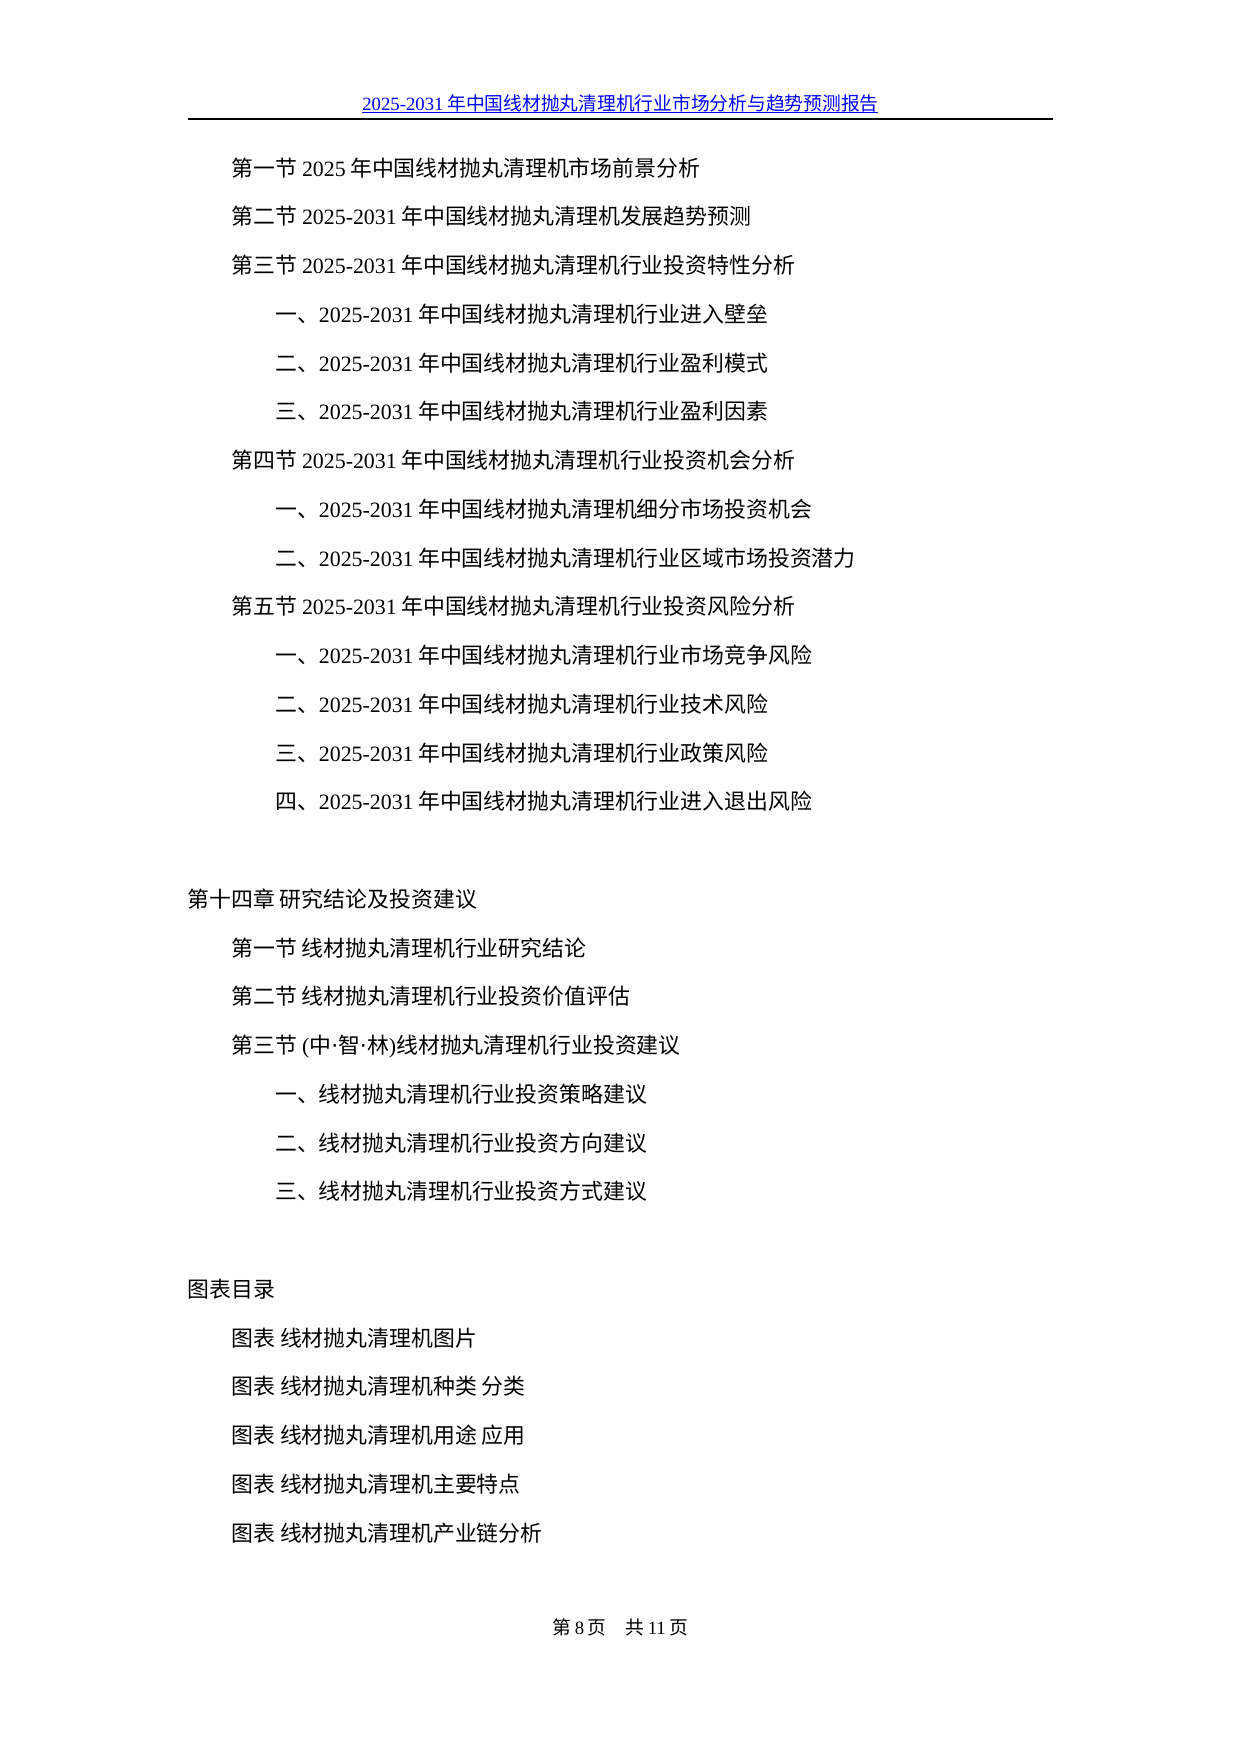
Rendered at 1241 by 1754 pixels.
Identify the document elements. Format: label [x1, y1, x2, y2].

text [187, 150, 1053, 1548]
